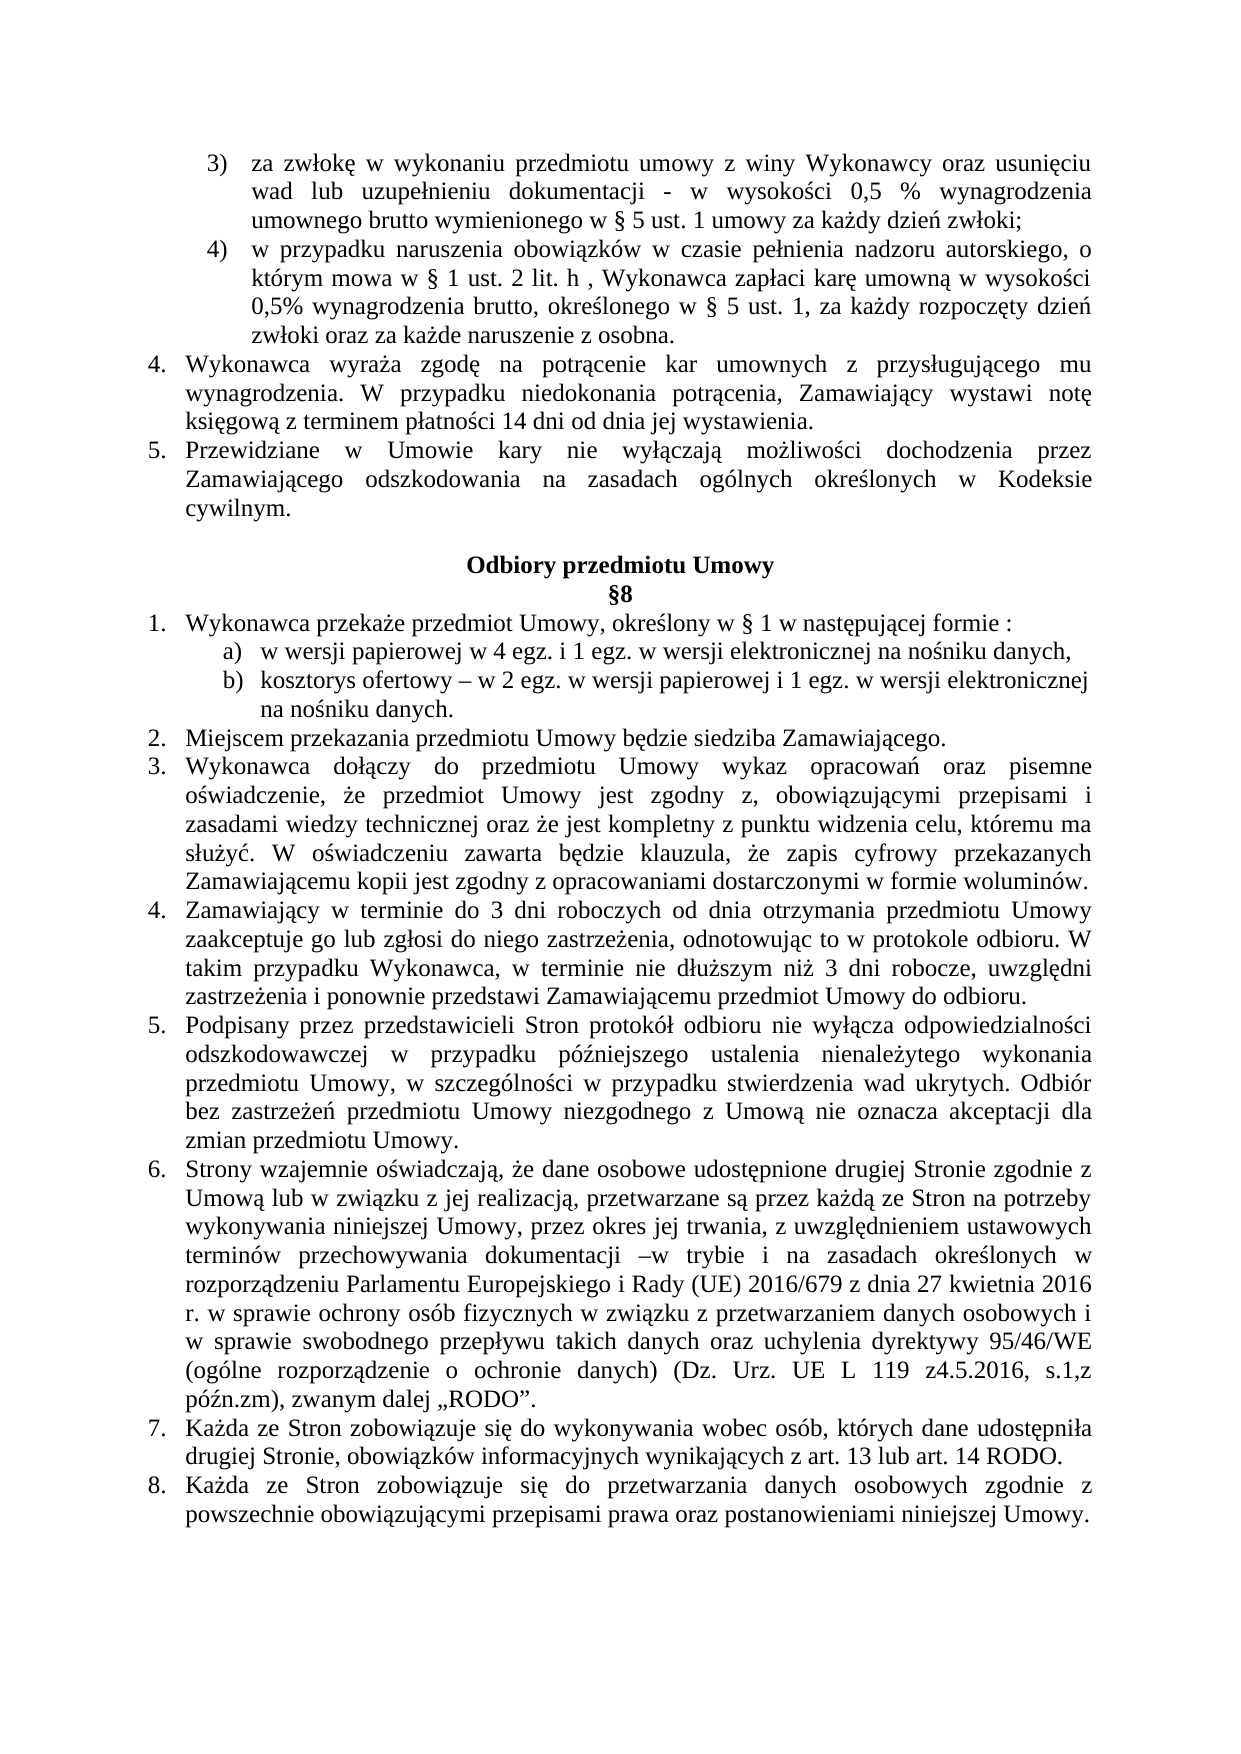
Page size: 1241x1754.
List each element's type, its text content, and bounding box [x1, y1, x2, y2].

list Każda ze Stron zobowiązuje się do wykonywania wobec osób, których dane udostępniła drugiej Stronie, obowiązków informacyjnych wynikających z art. 13 lub art. 14 RODO. [148, 1413, 1093, 1470]
list Przewidziane w Umowie kary nie wyłączają możliwości dochodzenia przez Zamawiającego odszkodowania na zasadach ogólnych określonych w Kodeksie cywilnym. [148, 435, 1093, 521]
list Podpisany przez przedstawicieli Stron protokół odbioru nie wyłącza odpowiedzialności odszkodowawczej w przypadku późniejszego ustalenia nienależytego wykonania przedmiotu Umowy, w szczególności w przypadku stwierdzenia wad ukrytych. Odbiór bez zastrzeżeń przedmiotu Umowy niezgodnego z Umową nie oznacza akceptacji dla zmian przedmiotu Umowy. [148, 1010, 1093, 1154]
list za zwłokę w wykonaniu przedmiotu umowy z winy Wykonawcy oraz usunięciu wad lub uzupełnieniu dokumentacji - w wysokości 0,5 % wynagrodzenia umownego brutto wymienionego w § 5 ust. 1 umowy za każdy dzień zwłoki; [207, 148, 1093, 234]
text Odbiory przedmiotu Umowy [148, 550, 1093, 579]
list Strony wzajemnie oświadczają, że dane osobowe udostępnione drugiej Stronie zgodnie z Umową lub w związku z jej realizacją, przetwarzane są przez każdą ze Stron na potrzeby wykonywania niniejszej Umowy, przez okres jej trwania, z uwzględnieniem ustawowych terminów przechowywania dokumentacji –w trybie i na zasadach określonych w rozporządzeniu Parlamentu Europejskiego i Rady (UE) 2016/679 z dnia 27 kwietnia 2016 r. w sprawie ochrony osób fizycznych w związku z przetwarzaniem danych osobowych i w sprawie swobodnego przepływu takich danych oraz uchylenia dyrektywy 95/46/WE (ogólne rozporządzenie o ochronie danych) (Dz. Urz. UE L 119 z4.5.2016, s.1,z późn.zm), zwanym dalej „RODO”. [148, 1154, 1093, 1413]
list Wykonawca wyraża zgodę na potrącenie kar umownych z przysługującego mu wynagrodzenia. W przypadku niedokonania potrącenia, Zamawiający wystawi notę księgową z terminem płatności 14 dni od dnia jej wystawienia. [148, 349, 1093, 435]
list Wykonawca przekaże przedmiot Umowy, określony w § 1 w następującej formie : [148, 608, 1093, 636]
list Każda ze Stron zobowiązuje się do przetwarzania danych osobowych zgodnie z powszechnie obowiązującymi przepisami prawa oraz postanowieniami niniejszej Umowy. [148, 1470, 1093, 1528]
list Zamawiający w terminie do 3 dni roboczych od dnia otrzymania przedmiotu Umowy zaakceptuje go lub zgłosi do niego zastrzeżenia, odnotowując to w protokole odbioru. W takim przypadku Wykonawca, w terminie nie dłuższym niż 3 dni robocze, uwzględni zastrzeżenia i ponownie przedstawi Zamawiającemu przedmiot Umowy do odbioru. [148, 895, 1093, 1010]
list w przypadku naruszenia obowiązków w czasie pełnienia nadzoru autorskiego, o którym mowa w § 1 ust. 2 lit. h , Wykonawca zapłaci karę umowną w wysokości 0,5% wynagrodzenia brutto, określonego w § 5 ust. 1, za każdy rozpoczęty dzień zwłoki oraz za każde naruszenie z osobna. [207, 234, 1093, 349]
list kosztorys ofertowy – w 2 egz. w wersji papierowej i 1 egz. w wersji elektronicznej na nośniku danych. [223, 665, 1093, 723]
text §8 [148, 579, 1093, 608]
list w wersji papierowej w 4 egz. i 1 egz. w wersji elektronicznej na nośniku danych, [223, 636, 1093, 665]
list Miejscem przekazania przedmiotu Umowy będzie siedziba Zamawiającego. [148, 723, 1093, 751]
list Wykonawca dołączy do przedmiotu Umowy wykaz opracowań oraz pisemne oświadczenie, że przedmiot Umowy jest zgodny z, obowiązującymi przepisami i zasadami wiedzy technicznej oraz że jest kompletny z punktu widzenia celu, któremu ma służyć. W oświadczeniu zawarta będzie klauzula, że zapis cyfrowy przekazanych Zamawiającemu kopii jest zgodny z opracowaniami dostarczonymi w formie woluminów. [148, 751, 1093, 895]
